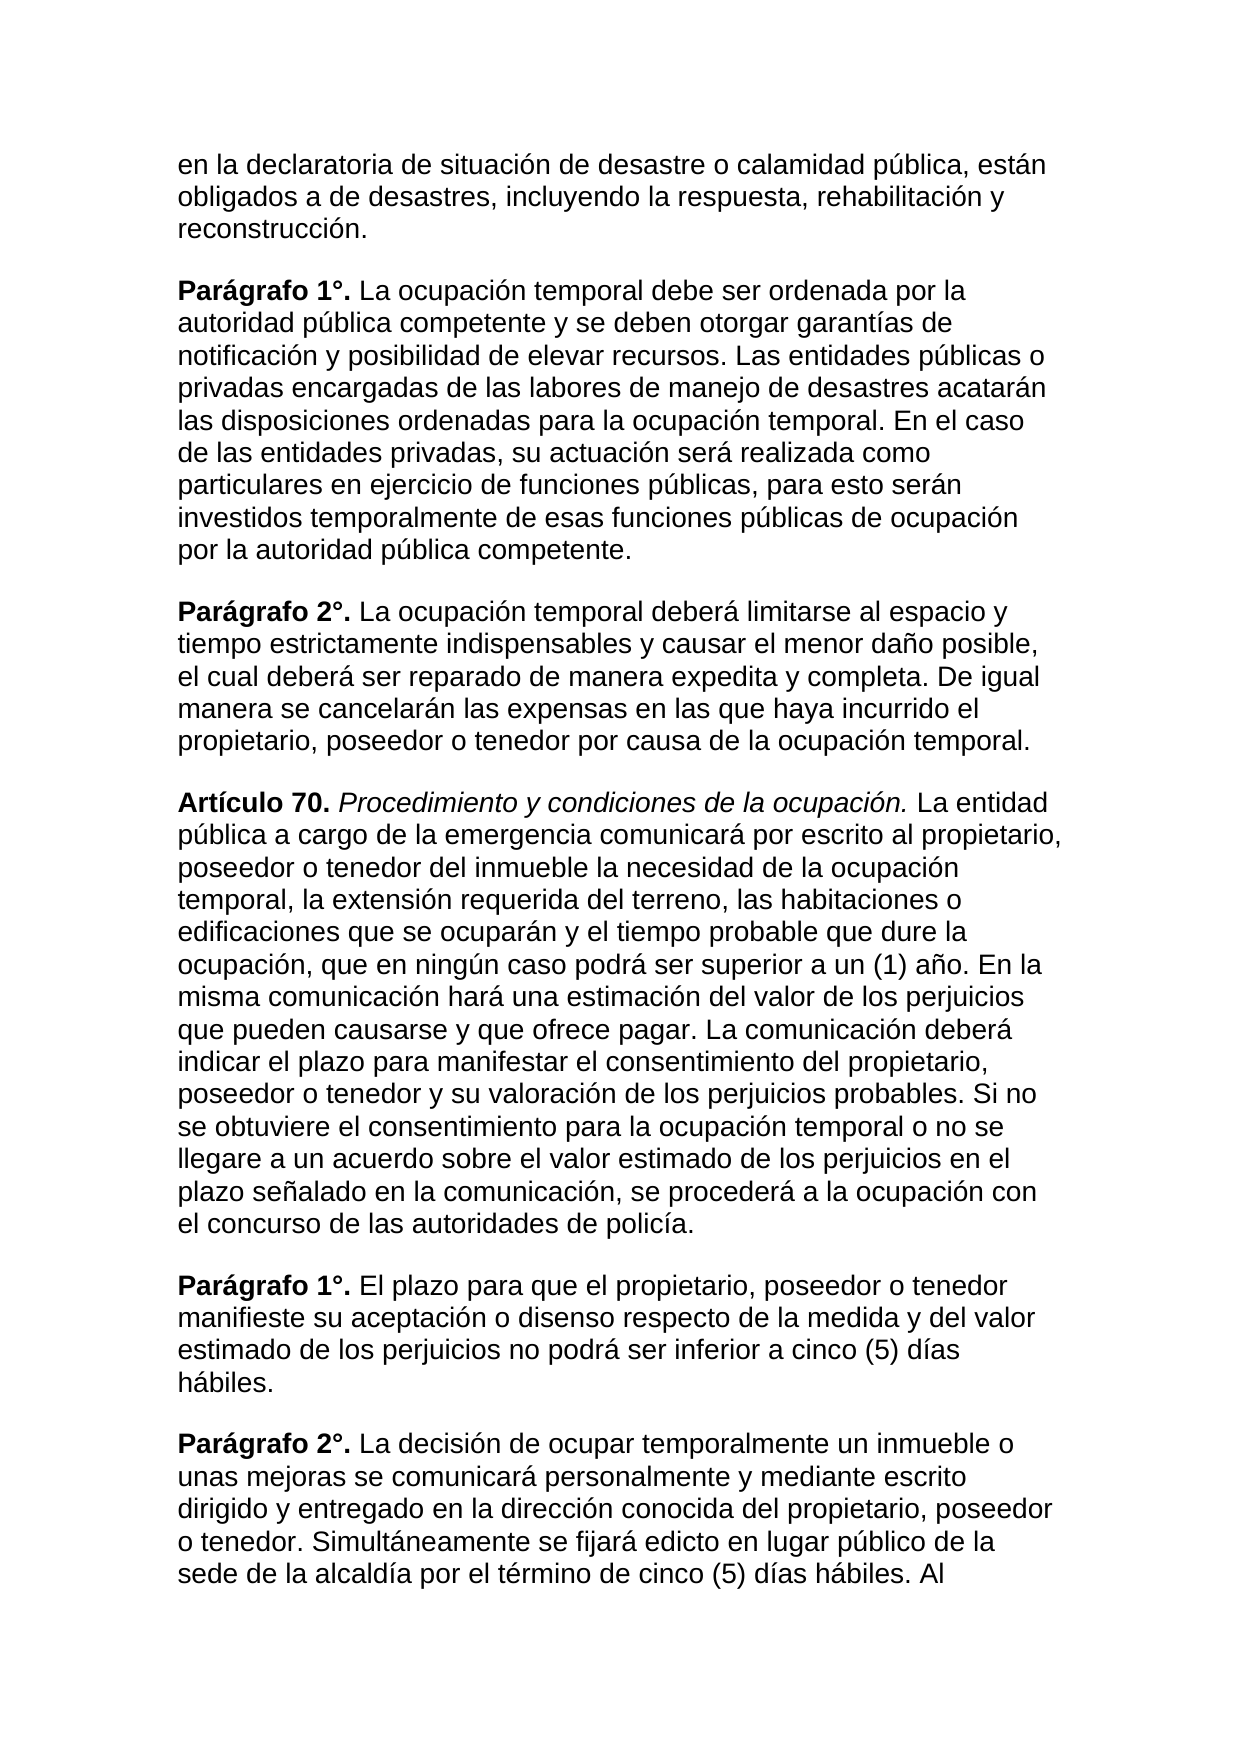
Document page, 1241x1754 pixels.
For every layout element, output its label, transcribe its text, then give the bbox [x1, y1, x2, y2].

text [177, 148, 1063, 245]
text Parágrafo 2°. La ocupación temporal deberá limitarse al espacio y tiempo estrictamente indispensables y causar el menor daño posible, el cual deberá ser reparado de manera expedita y completa. De igual manera se cancelarán las expensas en las que haya incurrido el propietario, poseedor o tenedor por causa de la ocupación temporal. [177, 595, 1063, 757]
text Parágrafo 1°. La ocupación temporal debe ser ordenada por la autoridad pública competente y se deben otorgar garantías de notificación y posibilidad de elevar recursos. Las entidades públicas o privadas encargadas de las labores de manejo de desastres acatarán las disposiciones ordenadas para la ocupación temporal. En el caso de las entidades privadas, su actuación será realizada como particulares en ejercicio de funciones públicas, para esto serán investidos temporalmente de esas funciones públicas de ocupación por la autoridad pública competente. [177, 274, 1063, 566]
text Artículo 70. Procedimiento y condiciones de la ocupación. La entidad pública a cargo de la emergencia comunicará por escrito al propietario, poseedor o tenedor del inmueble la necesidad de la ocupación temporal, la extensión requerida del terreno, las habitaciones o edificaciones que se ocuparán y el tiempo probable que dure la ocupación, que en ningún caso podrá ser superior a un (1) año. En la misma comunicación hará una estimación del valor de los perjuicios que pueden causarse y que ofrece pagar. La comunicación deberá indicar el plazo para manifestar el consentimiento del propietario, poseedor o tenedor y su valoración de los perjuicios probables. Si no se obtuviere el consentimiento para la ocupación temporal o no se llegare a un acuerdo sobre el valor estimado de los perjuicios en el plazo señalado en la comunicación, se procederá a la ocupación con el concurso de las autoridades de policía. [177, 786, 1063, 1239]
text Parágrafo 1°. El plazo para que el propietario, poseedor o tenedor manifieste su aceptación o disenso respecto de la medida y del valor estimado de los perjuicios no podrá ser inferior a cinco (5) días hábiles. [177, 1268, 1063, 1398]
